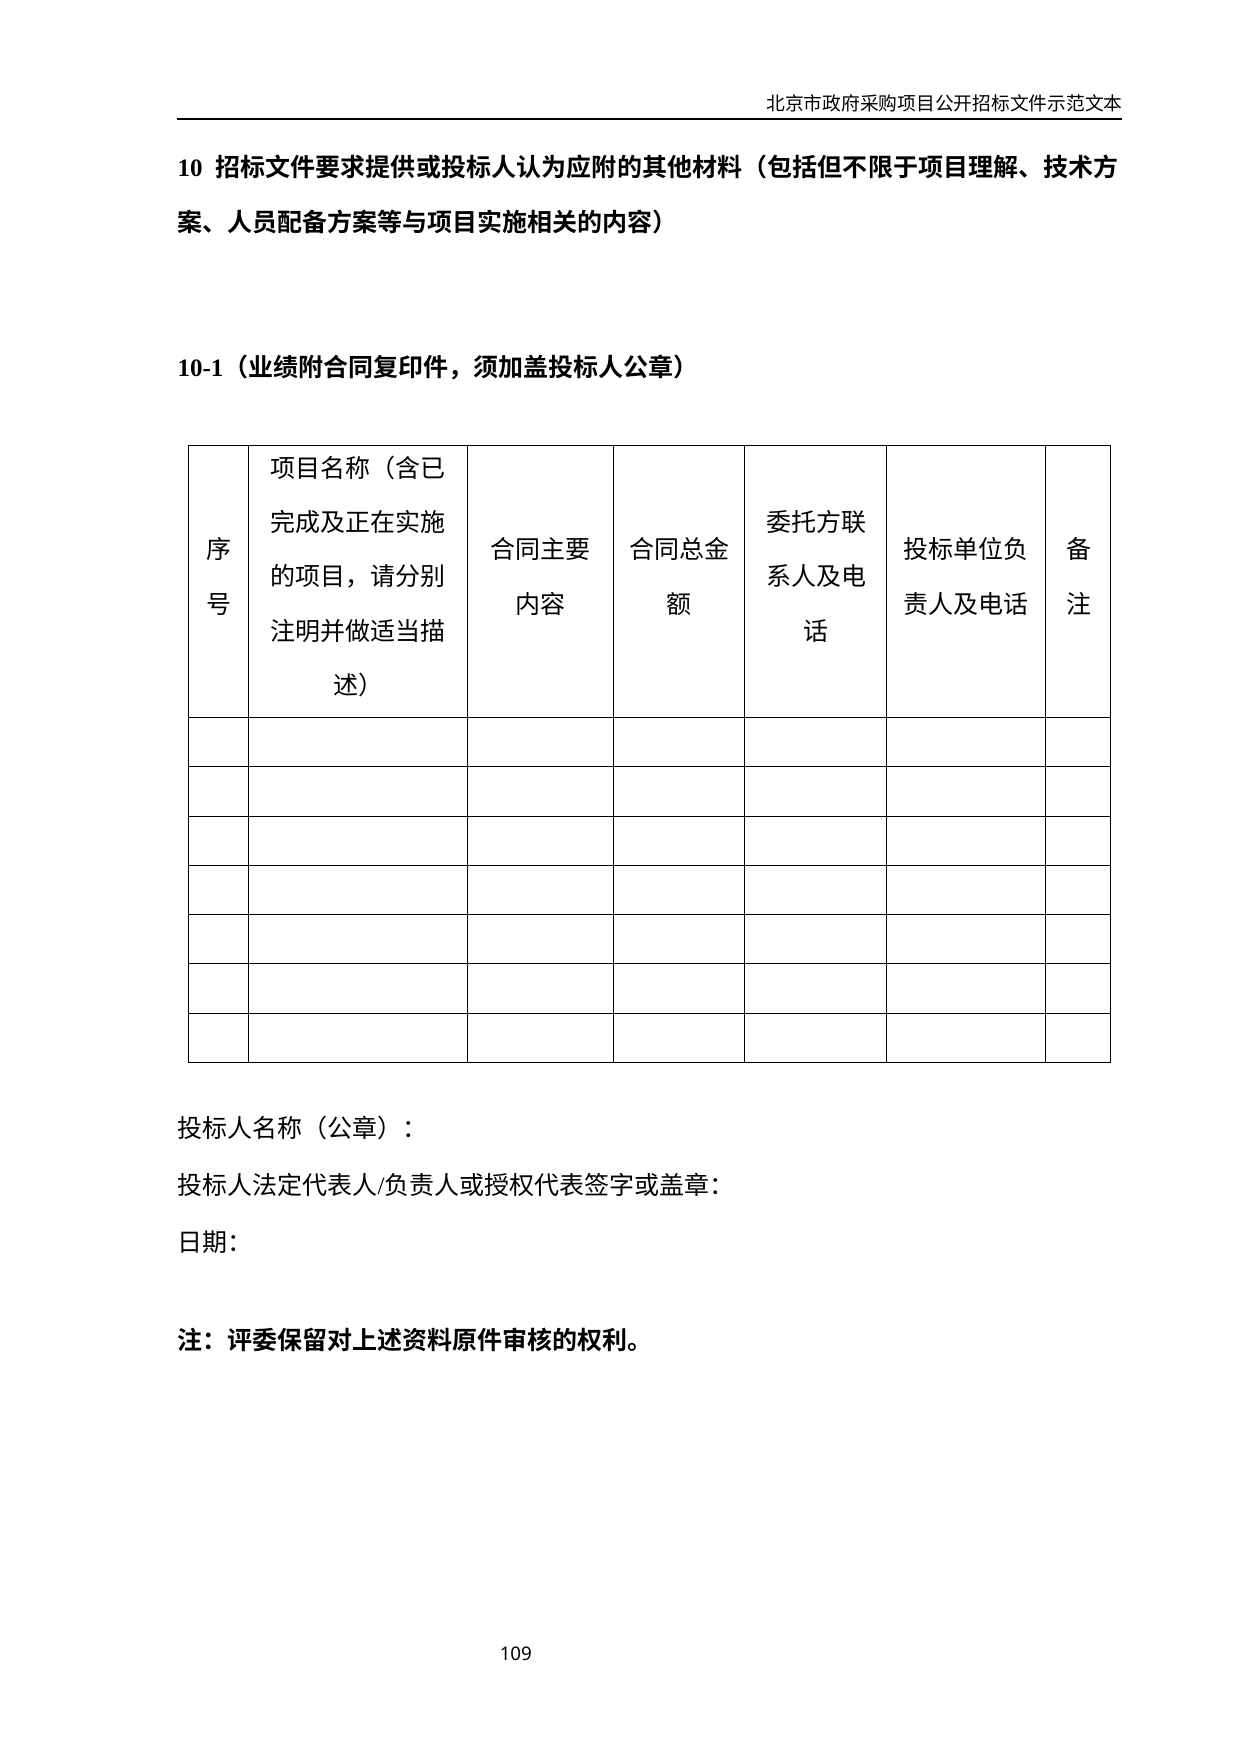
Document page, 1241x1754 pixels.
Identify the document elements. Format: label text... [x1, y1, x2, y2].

table_cell [614, 817, 744, 865]
table_cell [614, 964, 744, 1013]
table_cell [189, 767, 248, 816]
table_cell [745, 767, 886, 816]
table_cell [745, 817, 886, 865]
table_cell [249, 964, 467, 1013]
table_cell [249, 1014, 467, 1062]
table_cell [249, 866, 467, 914]
table_cell [1046, 866, 1110, 914]
table_cell [1046, 1014, 1110, 1062]
table_cell [614, 915, 744, 963]
table_cell [468, 964, 613, 1013]
table_cell [1046, 964, 1110, 1013]
text 投标人名称（公章）： [177, 1109, 1122, 1145]
table_cell [745, 964, 886, 1013]
table_header 序号 [189, 446, 248, 717]
text 10 招标文件要求提供或投标人认为应附的其他材料（包括但不限于项目理解、技术方案、人员配备方案等与项目实施相关的内容） [177, 148, 1122, 238]
table_header 项目名称（含已完成及正在实施的项目，请分别注明并做适当描述） [249, 446, 467, 717]
table_cell [1046, 718, 1110, 766]
table_cell [468, 1014, 613, 1062]
table_cell [1046, 817, 1110, 865]
table_cell [614, 866, 744, 914]
table_cell [468, 915, 613, 963]
table_header 投标单位负责人及电话 [887, 446, 1045, 717]
table_cell [189, 817, 248, 865]
text 日期： [177, 1223, 1122, 1259]
table_cell [745, 718, 886, 766]
table_cell [189, 964, 248, 1013]
table_cell [614, 718, 744, 766]
table_cell [614, 767, 744, 816]
table_cell [887, 866, 1045, 914]
table_cell [189, 866, 248, 914]
table_header 合同总金额 [614, 446, 744, 717]
table_cell [614, 1014, 744, 1062]
table_cell [249, 915, 467, 963]
table_cell [249, 718, 467, 766]
text 投标人法定代表人/负责人或授权代表签字或盖章： [177, 1166, 1122, 1202]
table_cell [1046, 767, 1110, 816]
table_cell [887, 718, 1045, 766]
text 注：评委保留对上述资料原件审核的权利。 [177, 1320, 1122, 1356]
table_cell [468, 767, 613, 816]
table_cell [745, 915, 886, 963]
table_cell [887, 964, 1045, 1013]
table_cell [887, 915, 1045, 963]
table_cell [189, 718, 248, 766]
table_cell [249, 817, 467, 865]
table_header 委托方联系人及电话 [745, 446, 886, 717]
table_cell [887, 817, 1045, 865]
table_cell [189, 915, 248, 963]
table_cell [249, 767, 467, 816]
table_cell [887, 767, 1045, 816]
table_cell [745, 1014, 886, 1062]
text 10-1（业绩附合同复印件，须加盖投标人公章） [177, 347, 1122, 383]
table_cell [745, 866, 886, 914]
table_cell [1046, 915, 1110, 963]
table_header 合同主要内容 [468, 446, 613, 717]
table_cell [468, 817, 613, 865]
table_cell [887, 1014, 1045, 1062]
table_cell [468, 866, 613, 914]
table_cell [189, 1014, 248, 1062]
table_header 备注 [1046, 446, 1110, 717]
table_cell [468, 718, 613, 766]
